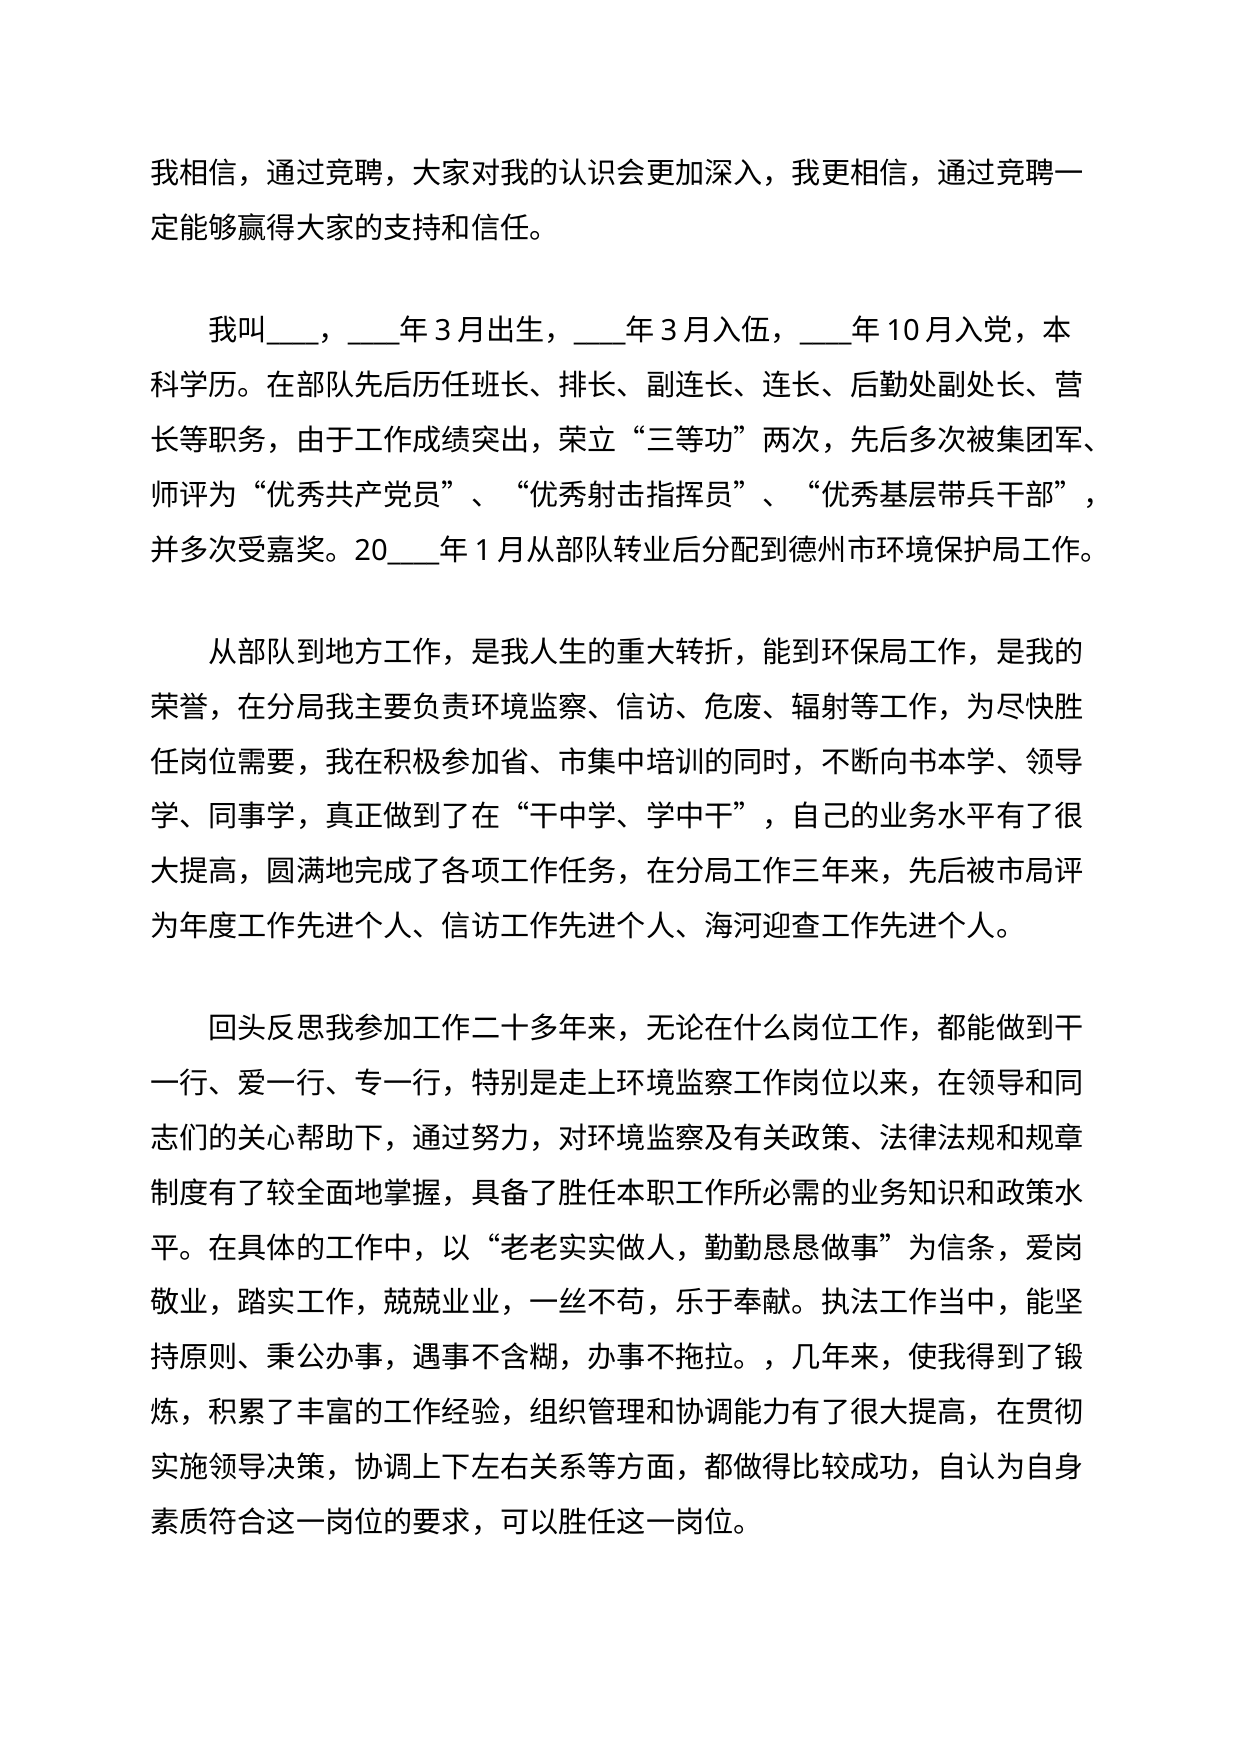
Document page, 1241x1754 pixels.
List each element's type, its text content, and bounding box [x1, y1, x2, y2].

text 我叫____，____年3月出生，____年3月入伍，____年10月入党，本科学历。在部队先后历任班长、排长、副连长、连长、后勤处副处长、营长等职务，由于工作成绩突出，荣立“三等功”两次，先后多次被集团军、师评为“优秀共产党员”、“优秀射击指挥员”、“优秀基层带兵干部”，并多次受嘉奖。20____年1月从部队转业后分配到德州市环境保护局工作。 [150, 307, 1090, 569]
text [150, 150, 1090, 247]
text 从部队到地方工作，是我人生的重大转折，能到环保局工作，是我的荣誉，在分局我主要负责环境监察、信访、危废、辐射等工作，为尽快胜任岗位需要，我在积极参加省、市集中培训的同时，不断向书本学、领导学、同事学，真正做到了在“干中学、学中干”，自己的业务水平有了很大提高，圆满地完成了各项工作任务，在分局工作三年来，先后被市局评为年度工作先进个人、信访工作先进个人、海河迎查工作先进个人。 [150, 628, 1090, 945]
text 回头反思我参加工作二十多年来，无论在什么岗位工作，都能做到干一行、爱一行、专一行，特别是走上环境监察工作岗位以来，在领导和同志们的关心帮助下，通过努力，对环境监察及有关政策、法律法规和规章制度有了较全面地掌握，具备了胜任本职工作所必需的业务知识和政策水平。在具体的工作中，以“老老实实做人，勤勤恳恳做事”为信条，爱岗敬业，踏实工作，兢兢业业，一丝不苟，乐于奉献。执法工作当中，能坚持原则、秉公办事，遇事不含糊，办事不拖拉。，几年来，使我得到了锻炼，积累了丰富的工作经验，组织管理和协调能力有了很大提高，在贯彻实施领导决策，协调上下左右关系等方面，都做得比较成功，自认为自身素质符合这一岗位的要求，可以胜任这一岗位。 [150, 1004, 1090, 1541]
